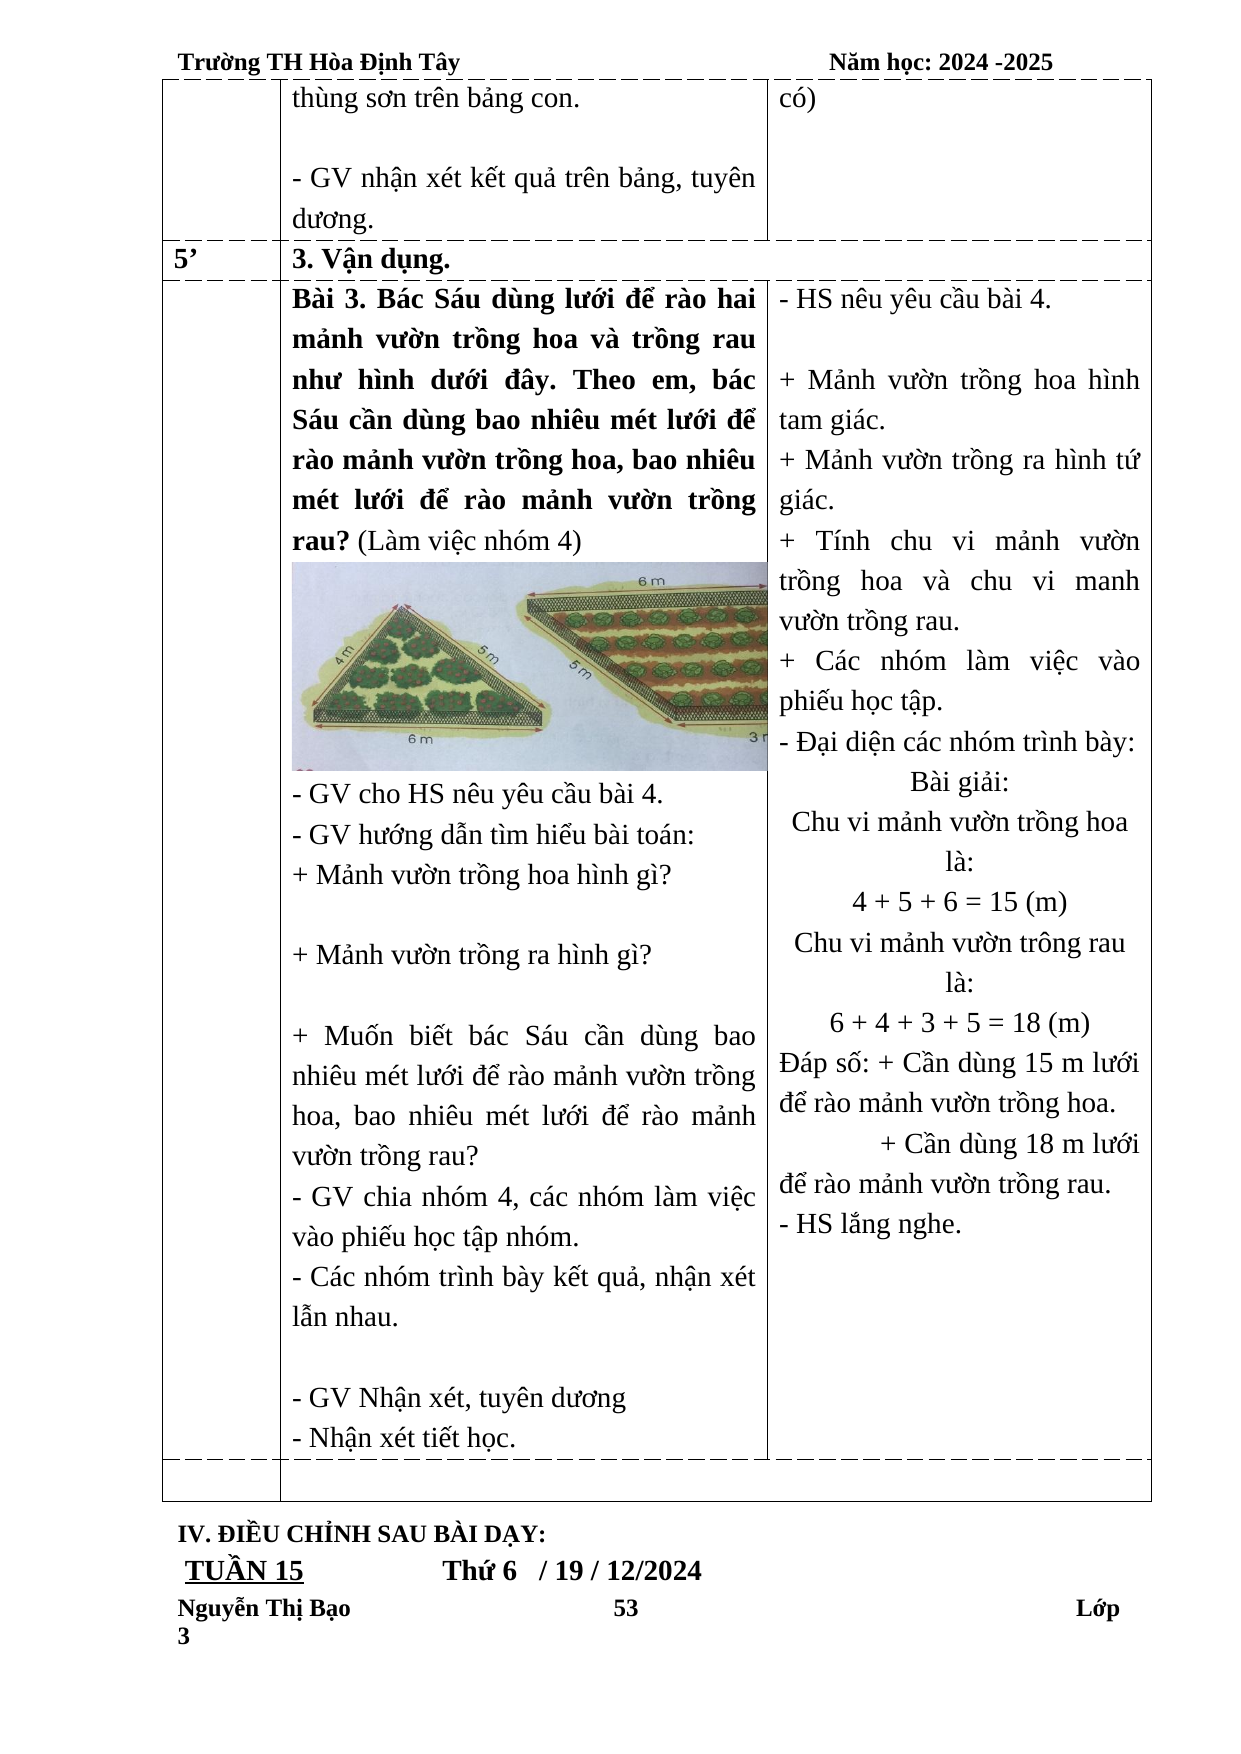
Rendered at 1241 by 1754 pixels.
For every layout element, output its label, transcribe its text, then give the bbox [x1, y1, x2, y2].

text IV. ĐIỀU CHỈNH SAU BÀI DẠY: [177, 1519, 1134, 1547]
table_cell [163, 1459, 280, 1501]
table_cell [768, 79, 1151, 240]
picture [291, 562, 768, 771]
table_cell 5’ [163, 240, 280, 280]
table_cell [281, 79, 767, 240]
table_cell [163, 280, 280, 1459]
table_cell - HS nêu yêu cầu bài 4. + Mảnh vườn trồng hoa hình tam giác. + Mảnh vườn trồng ra hình tứ giác. + Tính chu vi mảnh vườn trồng hoa và chu vi manh vườn trồng rau. + Các nhóm làm việc vào phiếu học tập. - Đại diện các nhóm trình bày: Bài giải: Chu vi mảnh vườn trồng hoa là: 4 + 5 + 6 = 15 (m) Chu vi mảnh vườn trông rau là: 6 + 4 + 3 + 5 = 18 (m) Đáp số: + Cần dùng 15 m lưới để rào mảnh vườn trồng hoa. + Cần dùng 18 m lưới để rào mảnh vườn trồng rau. - HS lắng nghe. [768, 280, 1151, 1459]
table_cell 3. Vận dụng. [281, 240, 1151, 280]
table_cell Bài 3. Bác Sáu dùng lưới để rào hai mảnh vườn trồng hoa và trồng rau như hình dưới đây. Theo em, bác Sáu cần dùng bao nhiêu mét lưới để rào mảnh vườn trồng hoa, bao nhiêu mét lưới để rào mảnh vườn trồng rau? (Làm việc nhóm 4) - GV cho HS nêu yêu cầu bài 4. - GV hướng dẫn tìm hiểu bài toán: + Mảnh vườn trồng hoa hình gì? + Mảnh vườn trồng ra hình gì? + Muốn biết bác Sáu cần dùng bao nhiêu mét lưới để rào mảnh vườn trồng hoa, bao nhiêu mét lưới để rào mảnh vườn trồng rau? - GV chia nhóm 4, các nhóm làm việc vào phiếu học tập nhóm. - Các nhóm trình bày kết quả, nhận xét lẫn nhau. - GV Nhận xét, tuyên dương - Nhận xét tiết học. [281, 280, 767, 1459]
table_cell [281, 1459, 1151, 1501]
text TUẦN 15 Thứ 6 / 19 / 12/2024 [177, 1553, 1134, 1587]
table_cell [163, 79, 280, 240]
